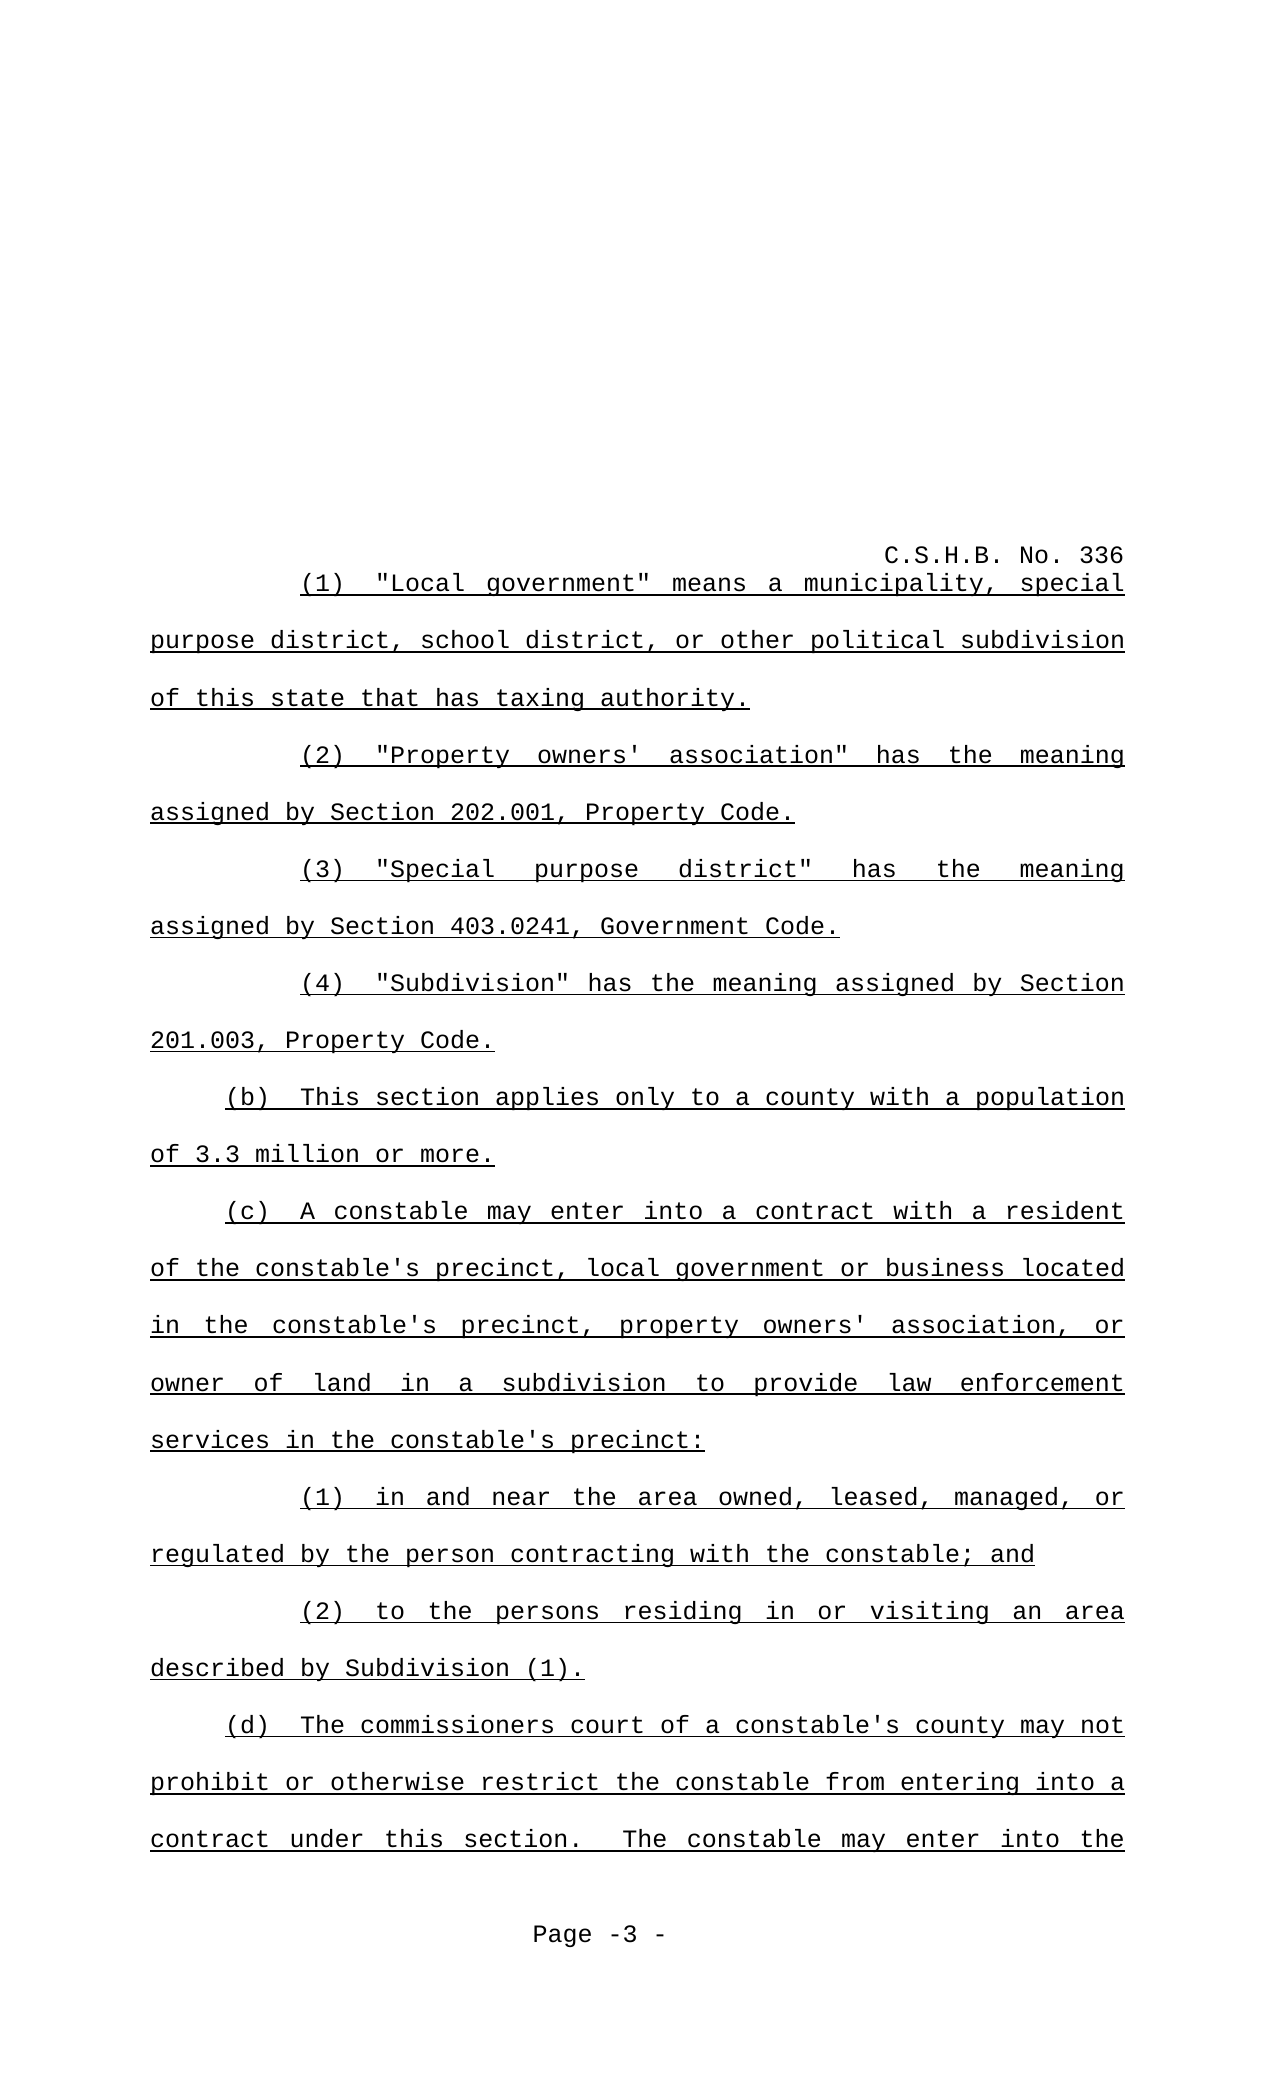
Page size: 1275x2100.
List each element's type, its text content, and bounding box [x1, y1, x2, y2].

text (2) "Property owners' association" has the meaning assigned by Section 202.001, Property Code. [150, 742, 1125, 828]
text (c) A constable may enter into a contract with a resident of the constable's precinct, local government or business located in the constable's precinct, property owners' association, or owner of land in a subdivision to provide law enforcement services in the constable's precinct: [150, 1199, 1125, 1279]
text (1) "Local government" means a municipality, special purpose district, school district, or other political subdivision of this state that has taxing authority. [150, 571, 1125, 651]
text (b) This section applies only to a county with a population of 3.3 million or more. [150, 1084, 1125, 1170]
text (2) to the persons residing in or visiting an area described by Subdivision (1). [150, 1598, 1125, 1684]
text (1) in and near the area owned, leased, managed, or regulated by the person contracting with the constable; and [150, 1484, 1125, 1570]
text (4) "Subdivision" has the meaning assigned by Section 201.003, Property Code. [150, 970, 1125, 1056]
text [150, 1795, 1125, 1850]
text (c) A constable may enter into a contract with a resident of the constable's precinct, local government or business located in the constable's precinct, property owners' association, or owner of land in a subdivision to provide law enforcement services in the constable's precinct: [150, 1395, 1125, 1456]
text (1) "Local government" means a municipality, special purpose district, school district, or other political subdivision of this state that has taxing authority. [150, 653, 1125, 713]
text (3) "Special purpose district" has the meaning assigned by Section 403.0241, Government Code. [150, 856, 1125, 942]
text (c) A constable may enter into a contract with a resident of the constable's precinct, local government or business located in the constable's precinct, property owners' association, or owner of land in a subdivision to provide law enforcement services in the constable's precinct: [150, 1338, 1125, 1393]
text (c) A constable may enter into a contract with a resident of the constable's precinct, local government or business located in the constable's precinct, property owners' association, or owner of land in a subdivision to provide law enforcement services in the constable's precinct: [150, 1281, 1125, 1336]
